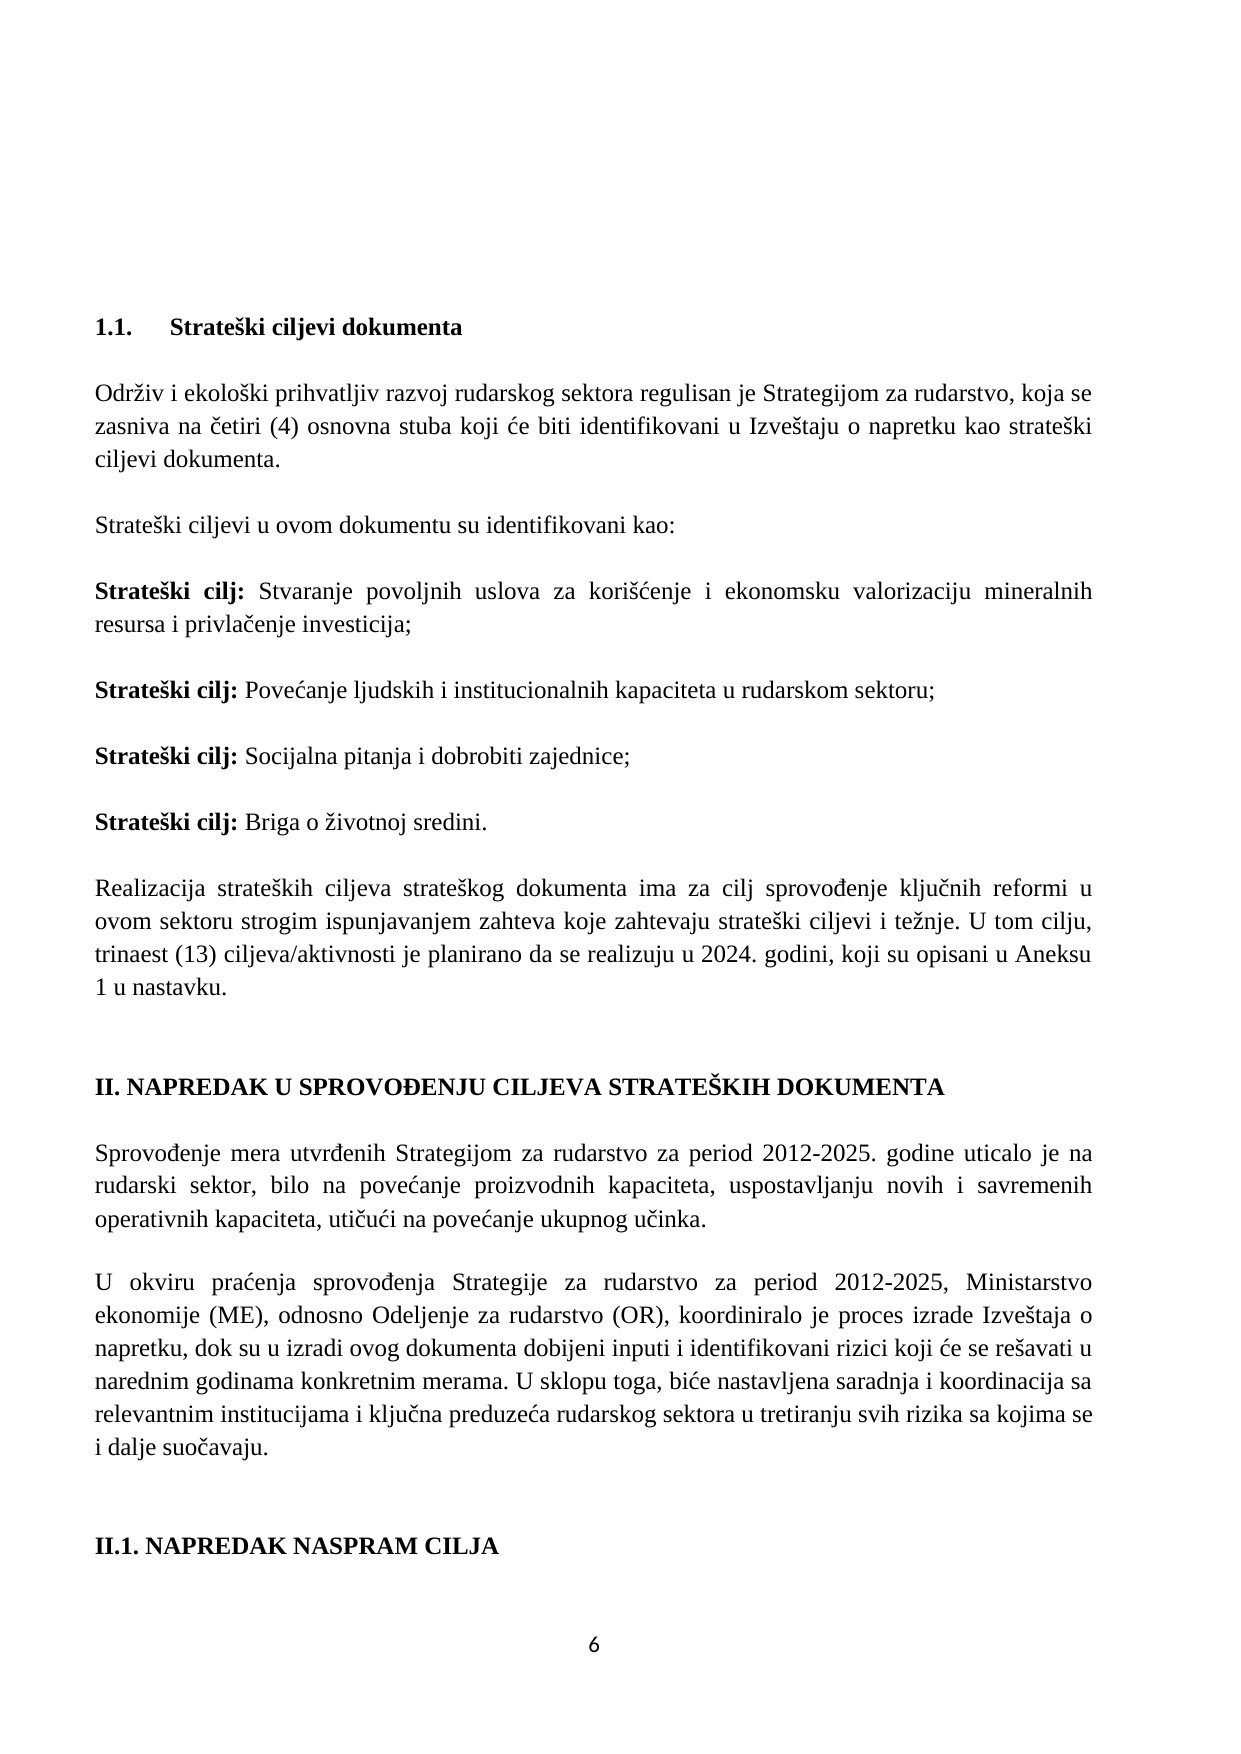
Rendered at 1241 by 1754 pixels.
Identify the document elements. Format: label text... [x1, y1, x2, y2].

text Strateški cilj: Socijalna pitanja i dobrobiti zajednice; [94, 741, 1093, 770]
text Održiv i ekološki prihvatljiv razvoj rudarskog sektora regulisan je Strategijom za rudarstvo, koja se zasniva na četiri (4) osnovna stuba koji će biti identifikovani u Izveštaju o napretku kao strateški ciljevi dokumenta. [94, 378, 1093, 473]
text II. NAPREDAK U SPROVOĐENJU CILJEVA STRATEŠKIH DOKUMENTA [94, 1072, 1093, 1100]
text Sprovođenje mera utvrđenih Strategijom za rudarstvo za period 2012-2025. godine uticalo je na rudarski sektor, bilo na povećanje proizvodnih kapaciteta, uspostavljanju novih i savremenih operativnih kapaciteta, utičući na povećanje ukupnog učinka. [94, 1138, 1093, 1232]
text Realizacija strateških ciljeva strateškog dokumenta ima za cilj sprovođenje ključnih reformi u ovom sektoru strogim ispunjavanjem zahteva koje zahtevaju strateški ciljevi i težnje. U tom cilju, trinaest (13) ciljeva/aktivnosti je planirano da se realizuju u 2024. godini, koji su opisani u Aneksu 1 u nastavku. [94, 873, 1093, 1001]
text Strateški cilj: Povećanje ljudskih i institucionalnih kapaciteta u rudarskom sektoru; [94, 675, 1093, 704]
text Strateški cilj: Briga o životnoj sredini. [94, 807, 1093, 836]
text Strateški cilj: Stvaranje povoljnih uslova za korišćenje i ekonomsku valorizaciju mineralnih resursa i privlačenje investicija; [94, 576, 1093, 638]
text 1.1. Strateški ciljevi dokumenta [94, 312, 1093, 341]
text Strateški ciljevi u ovom dokumentu su identifikovani kao: [94, 510, 1093, 539]
text U okviru praćenja sprovođenja Strategije za rudarstvo za period 2012-2025, Ministarstvo ekonomije (ME), odnosno Odeljenje za rudarstvo (OR), koordiniralo je proces izrade Izveštaja o napretku, dok su u izradi ovog dokumenta dobijeni inputi i identifikovani rizici koji će se rešavati u narednim godinama konkretnim merama. U sklopu toga, biće nastavljena saradnja i koordinacija sa relevantnim institucijama i ključna preduzeća rudarskog sektora u tretiranju svih rizika sa kojima se i dalje suočavaju. [94, 1267, 1093, 1461]
text II.1. NAPREDAK NASPRAM CILJA [94, 1531, 1093, 1560]
